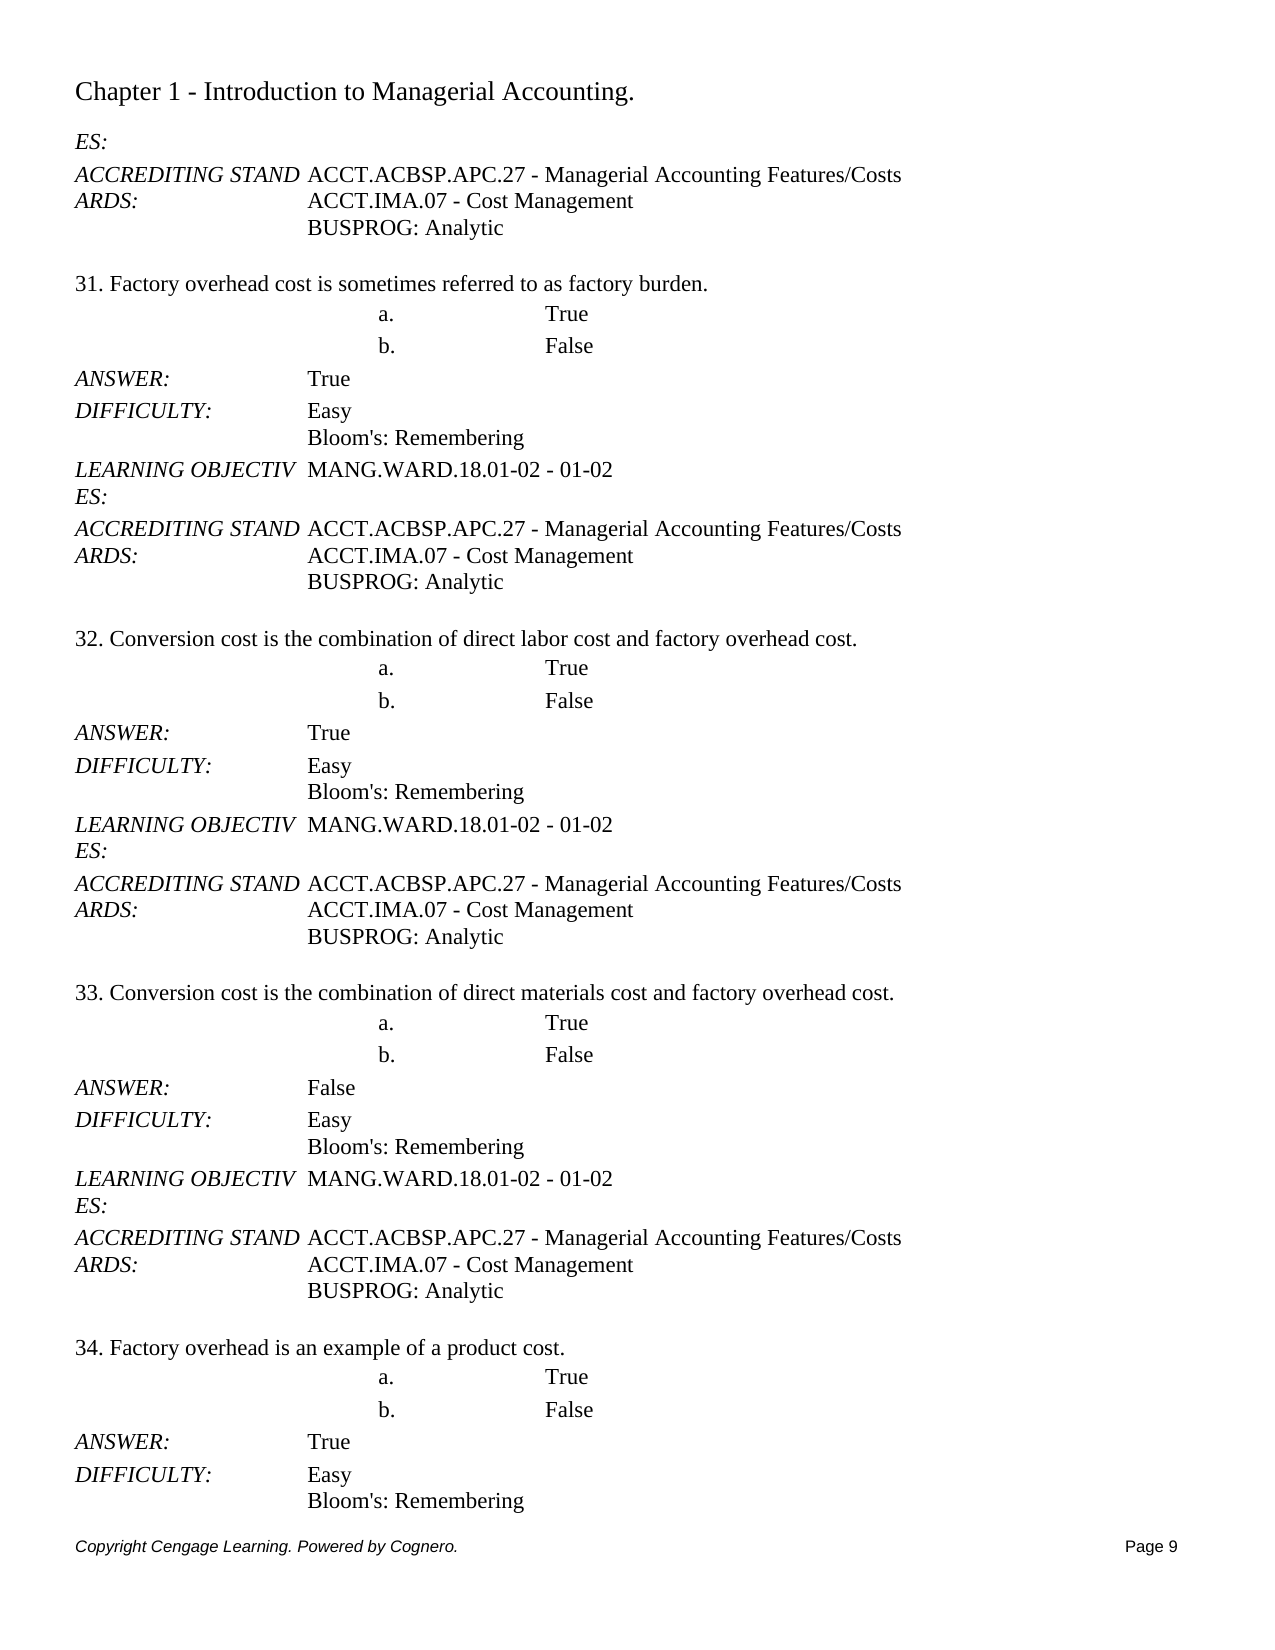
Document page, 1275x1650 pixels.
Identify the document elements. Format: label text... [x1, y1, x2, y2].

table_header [75, 1334, 1200, 1517]
table_header 31. Factory overhead cost is sometimes referred to as factory burden. [75, 270, 1200, 598]
table_header 32. Conversion cost is the combination of direct labor cost and factory overhead cost. [75, 625, 1200, 952]
table_header 33. Conversion cost is the combination of direct materials cost and factory overhead cost. [75, 979, 1200, 1307]
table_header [75, 125, 1200, 243]
